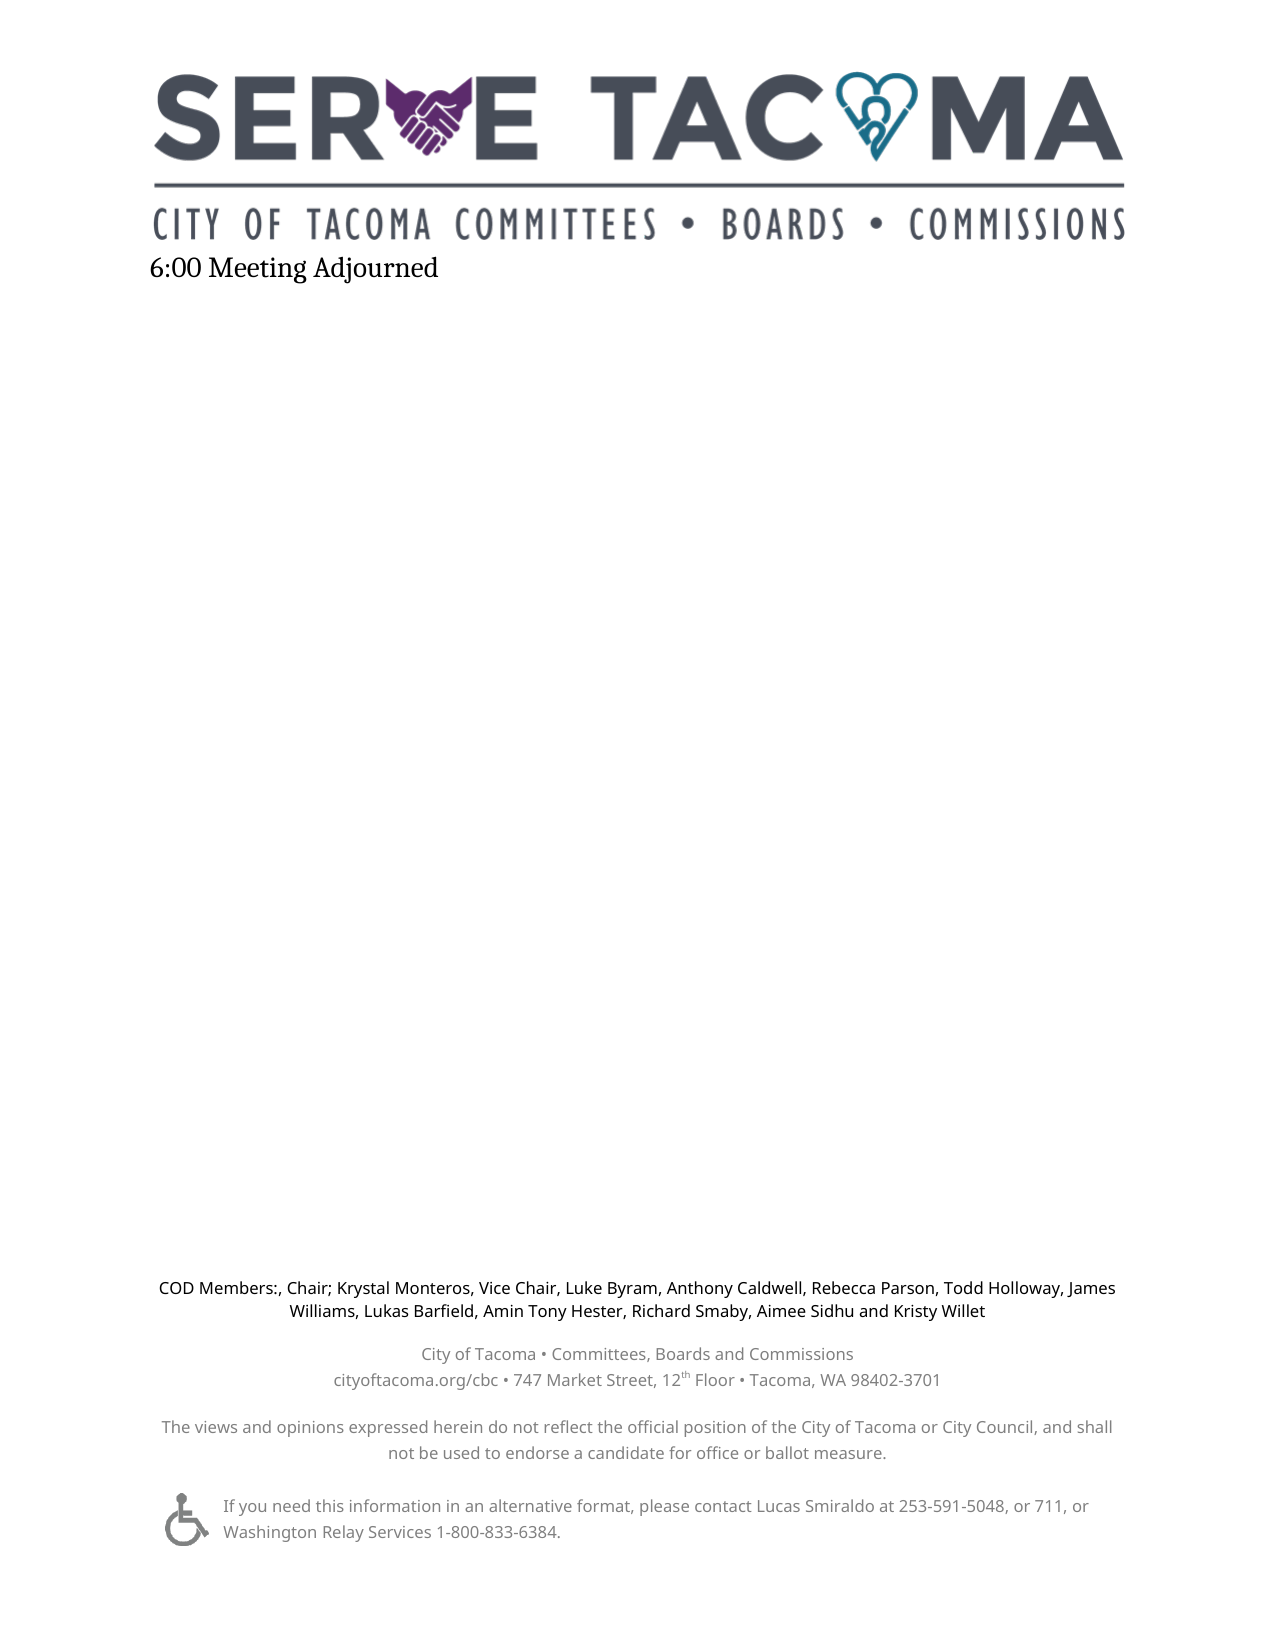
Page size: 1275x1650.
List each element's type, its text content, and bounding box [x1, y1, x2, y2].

picture [165, 1493, 209, 1546]
text 6:00 Meeting Adjourned [150, 251, 1125, 284]
picture [150, 60, 1149, 251]
